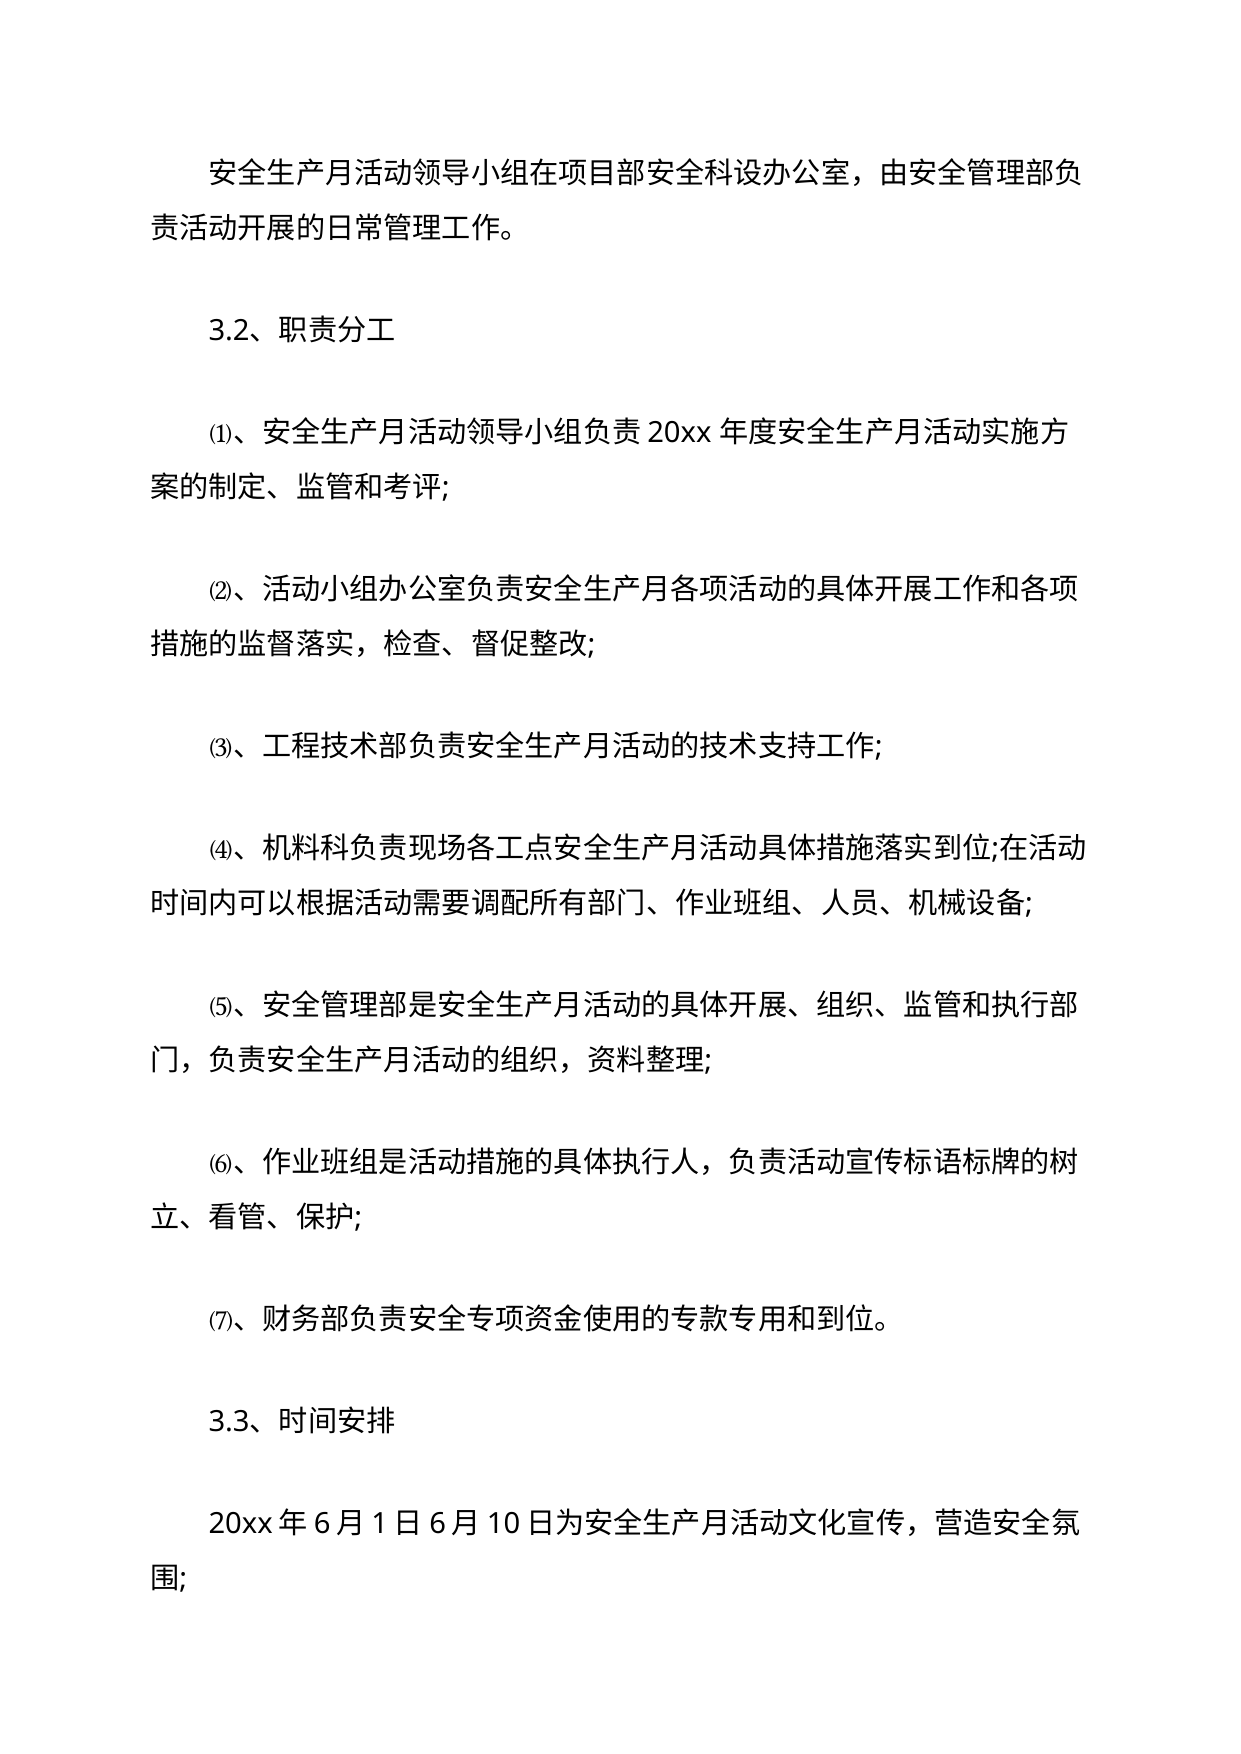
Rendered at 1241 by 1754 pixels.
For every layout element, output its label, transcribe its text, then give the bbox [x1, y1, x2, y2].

text 3.3、时间安排 [150, 1397, 1090, 1440]
text 3.2、职责分工 [150, 307, 1090, 349]
text 安全生产月活动领导小组在项目部安全科设办公室，由安全管理部负责活动开展的日常管理工作。 [150, 150, 1090, 247]
text ⑸、安全管理部是安全生产月活动的具体开展、组织、监管和执行部门，负责安全生产月活动的组织，资料整理; [150, 982, 1090, 1079]
text ⑵、活动小组办公室负责安全生产月各项活动的具体开展工作和各项措施的监督落实，检查、督促整改; [150, 566, 1090, 663]
text ⑺、财务部负责安全专项资金使用的专款专用和到位。 [150, 1296, 1090, 1338]
text ⑹、作业班组是活动措施的具体执行人，负责活动宣传标语标牌的树立、看管、保护; [150, 1138, 1090, 1236]
text 20xx年6月1日 6月10日为安全生产月活动文化宣传，营造安全氛围; [150, 1499, 1090, 1597]
text ⑷、机料科负责现场各工点安全生产月活动具体措施落实到位;在活动时间内可以根据活动需要调配所有部门、作业班组、人员、机械设备; [150, 824, 1090, 922]
text ⑶、工程技术部负责安全生产月活动的技术支持工作; [150, 723, 1090, 765]
text ⑴、安全生产月活动领导小组负责20xx 年度安全生产月活动实施方案的制定、监管和考评; [150, 409, 1090, 506]
